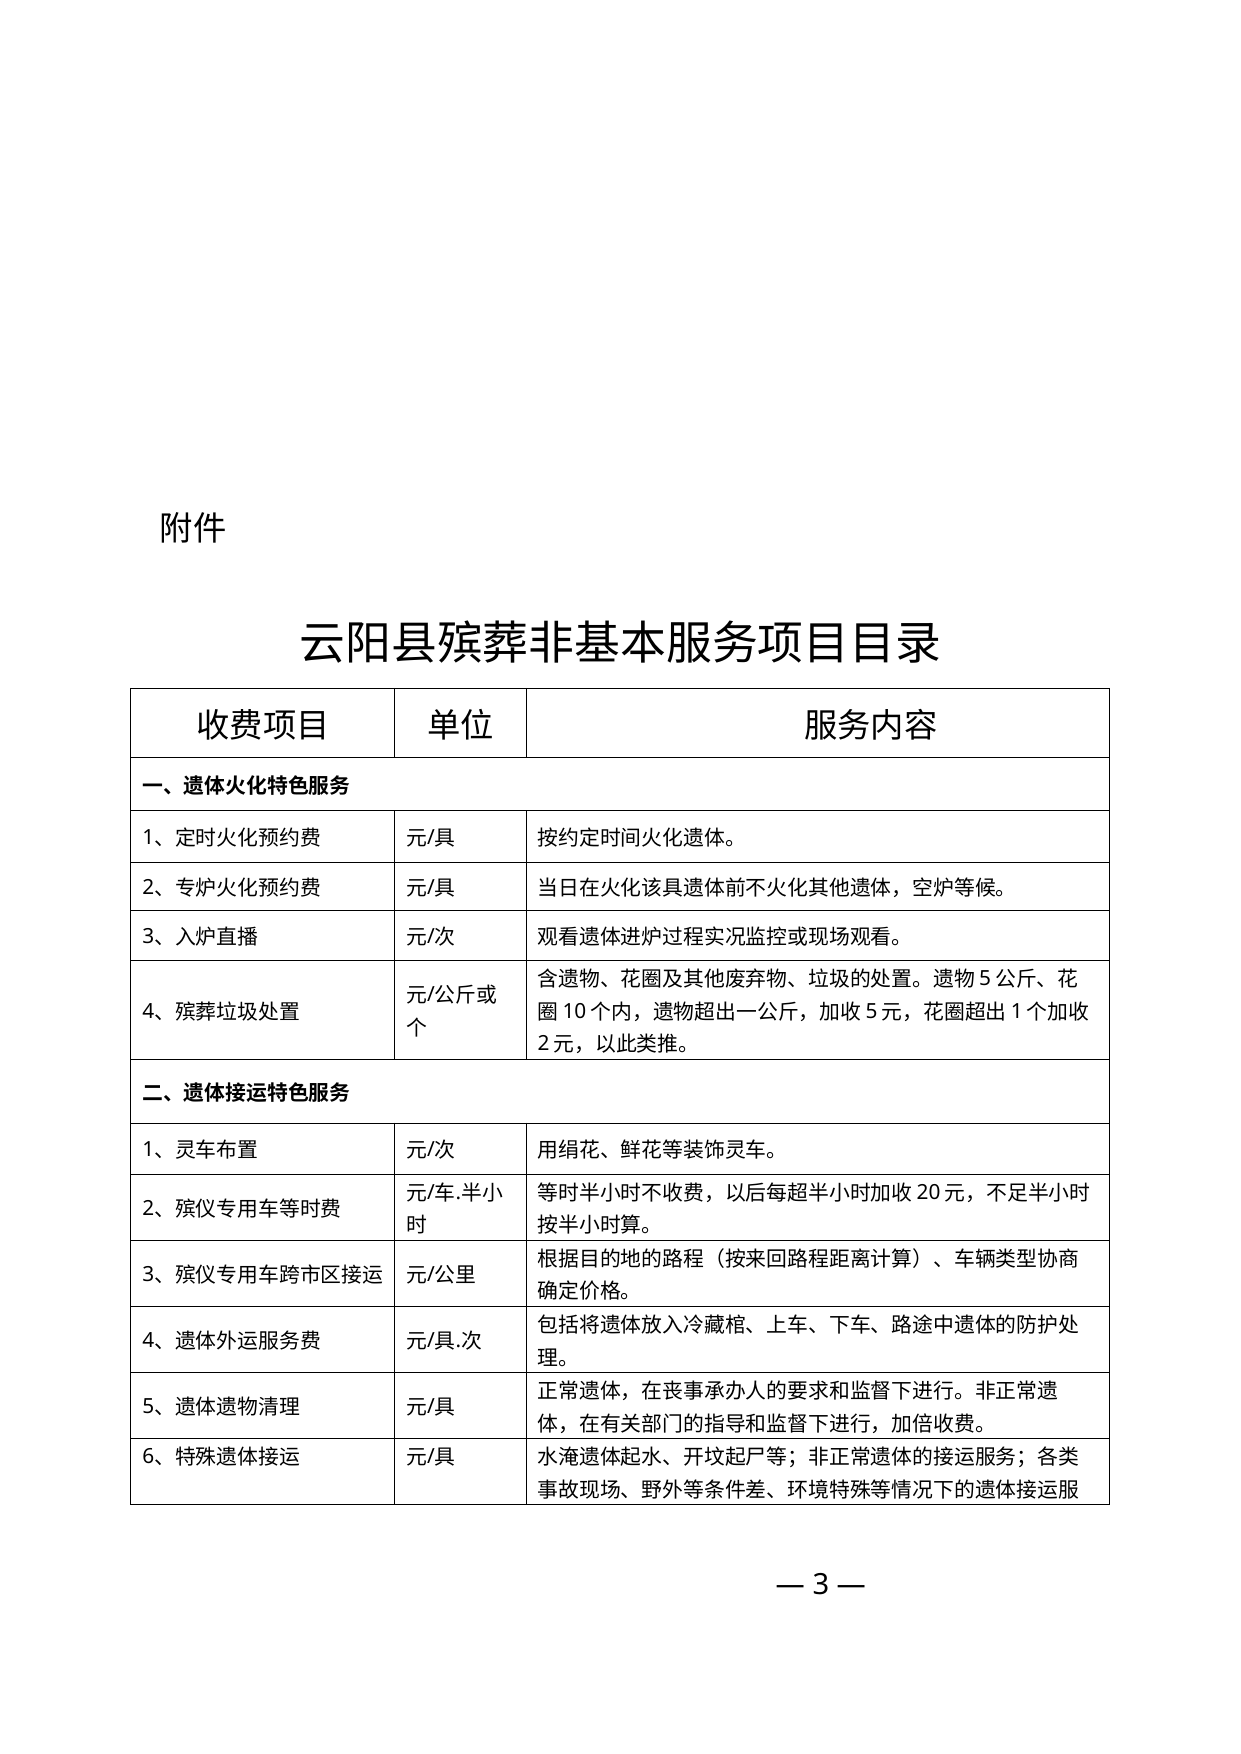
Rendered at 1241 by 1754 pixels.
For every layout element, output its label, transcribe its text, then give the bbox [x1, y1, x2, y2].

table_cell 元/次 [395, 911, 526, 960]
table_cell 元/具 [395, 811, 526, 862]
table_header 云阳县殡葬非基本服务项目目录 [131, 590, 1109, 688]
table_cell 单位 [395, 689, 526, 757]
table_cell 元/具 [395, 1373, 526, 1438]
table_cell 元/具 [395, 863, 526, 910]
table_cell 含遗物、花圈及其他废弃物、垃圾的处置。遗物5公斤、花圈10个内，遗物超出一公斤，加收5元，花圈超出1个加收2元，以此类推。 [527, 961, 1109, 1059]
table_cell 3、入炉直播 [131, 911, 394, 960]
table_cell 包括将遗体放入冷藏棺、上车、下车、路途中遗体的防护处理。 [527, 1307, 1109, 1372]
table_cell 元/具.次 [395, 1307, 526, 1372]
table_cell 观看遗体进炉过程实况监控或现场观看。 [527, 911, 1109, 960]
table_cell 二、遗体接运特色服务 [131, 1060, 1109, 1123]
table_cell 根据目的地的路程（按来回路程距离计算）、车辆类型协商确定价格。 [527, 1241, 1109, 1306]
table_cell 5、遗体遗物清理 [131, 1373, 394, 1438]
table_cell 当日在火化该具遗体前不火化其他遗体，空炉等候。 [527, 863, 1109, 910]
table_cell 元/公斤或个 [395, 961, 526, 1059]
table_cell 元/具 [395, 1439, 526, 1504]
table_cell 正常遗体，在丧事承办人的要求和监督下进行。非正常遗体，在有关部门的指导和监督下进行，加倍收费。 [527, 1373, 1109, 1438]
table_cell 一、遗体火化特色服务 [131, 758, 1109, 810]
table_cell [527, 1439, 1109, 1504]
table_cell 等时半小时不收费，以后每超半小时加收20元，不足半小时按半小时算。 [527, 1175, 1109, 1240]
table_cell 1、灵车布置 [131, 1124, 394, 1174]
text 附件 [159, 493, 1081, 558]
table_cell 2、专炉火化预约费 [131, 863, 394, 910]
table_cell 按约定时间火化遗体。 [527, 811, 1109, 862]
table_cell 服务内容 [527, 689, 1109, 757]
table_cell 3、殡仪专用车跨市区接运 [131, 1241, 394, 1306]
table_cell 元/车.半小时 [395, 1175, 526, 1240]
table_cell 用绢花、鲜花等装饰灵车。 [527, 1124, 1109, 1174]
table_cell 元/公里 [395, 1241, 526, 1306]
table_cell 收费项目 [131, 689, 394, 757]
table_cell 4、遗体外运服务费 [131, 1307, 394, 1372]
table_cell 4、殡葬垃圾处置 [131, 961, 394, 1059]
table_cell 6、特殊遗体接运 [131, 1439, 394, 1504]
table_cell 1、定时火化预约费 [131, 811, 394, 862]
table_cell 2、殡仪专用车等时费 [131, 1175, 394, 1240]
table_cell 元/次 [395, 1124, 526, 1174]
